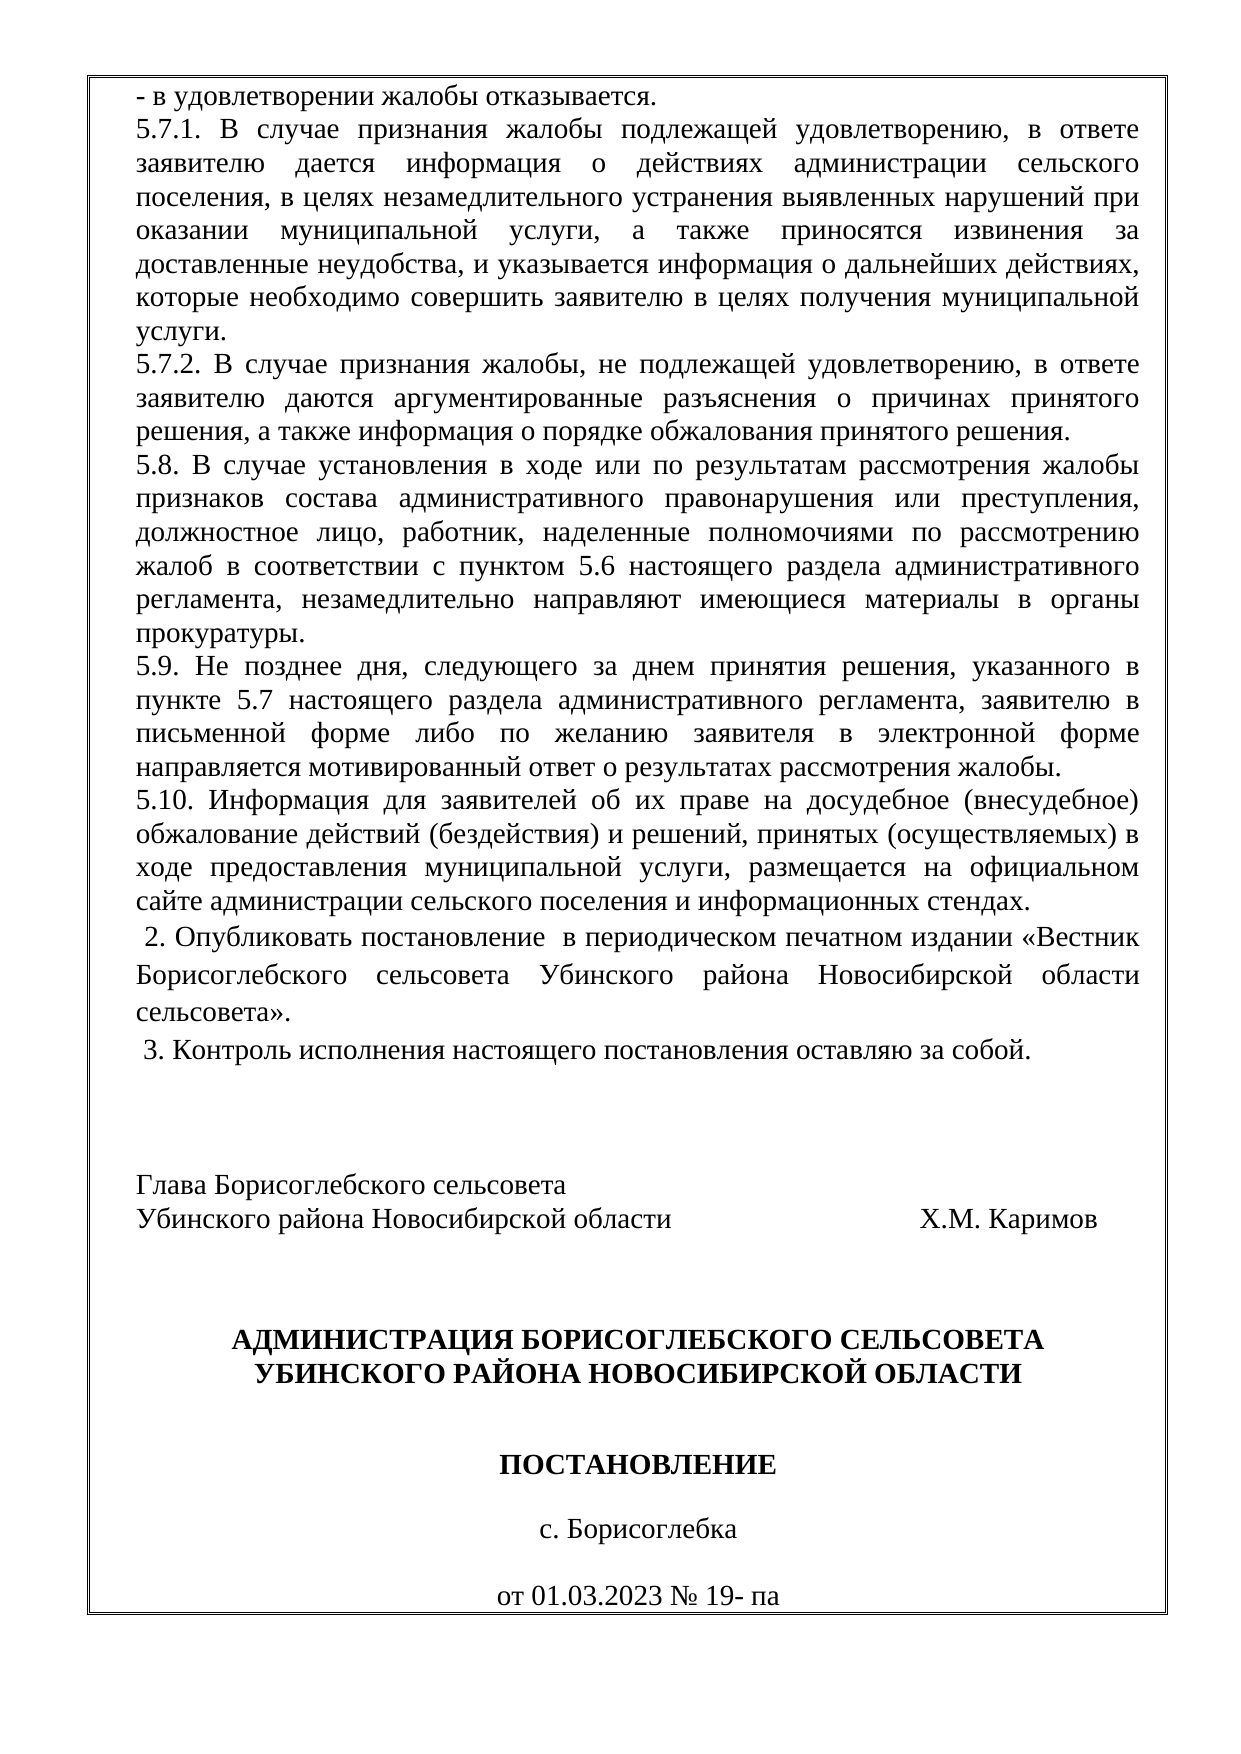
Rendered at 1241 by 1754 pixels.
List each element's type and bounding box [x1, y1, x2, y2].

table_header [90, 78, 1165, 1612]
